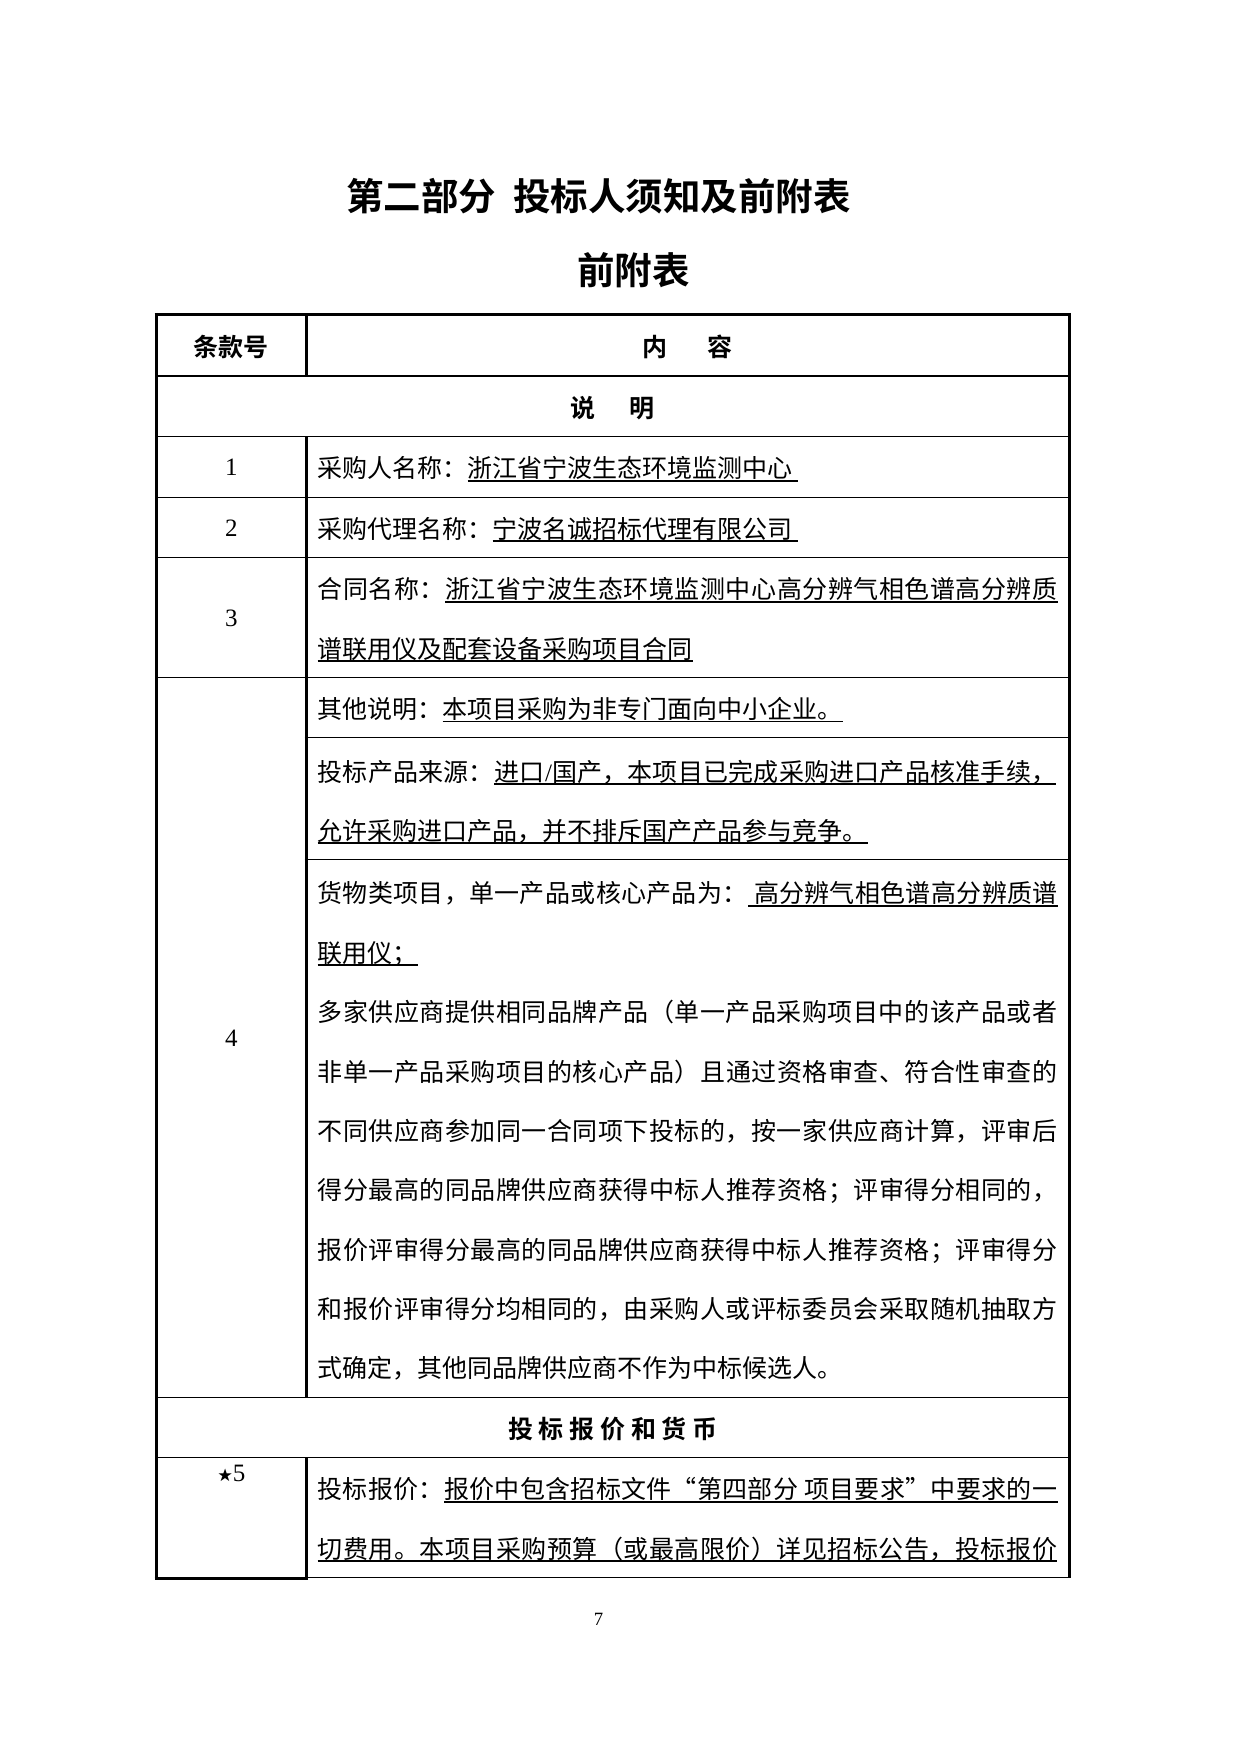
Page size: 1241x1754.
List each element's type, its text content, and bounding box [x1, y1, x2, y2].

table_cell 2 [158, 498, 305, 557]
table_cell 采购代理名称：宁波名诚招标代理有限公司 [308, 498, 1068, 557]
table_cell 投标产品来源：进口/国产，本项目已完成采购进口产品核准手续，允许采购进口产品，并不排斥国产产品参与竞争。 [308, 738, 1068, 859]
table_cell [308, 1458, 1068, 1577]
table_header 条款号 [158, 316, 305, 375]
table_cell 4 [158, 678, 305, 1397]
table_cell 投 标 报 价 和 货 币 [158, 1398, 1068, 1457]
text 前附表 [143, 239, 1073, 298]
table_cell 采购人名称：浙江省宁波生态环境监测中心 [308, 437, 1068, 497]
table_cell 1 [158, 437, 305, 497]
table_cell 3 [158, 558, 305, 677]
table_cell 合同名称：浙江省宁波生态环境监测中心高分辨气相色谱高分辨质谱联用仪及配套设备采购项目合同 [308, 558, 1068, 677]
table_cell 货物类项目，单一产品或核心产品为： 高分辨气相色谱高分辨质谱联用仪； 多家供应商提供相同品牌产品（单一产品采购项目中的该产品或者非单一产品采购项目的核心产品）且通过资格审查、符合性审查的不同供应商参加同一合同项下投标的，按一家供应商计算，评审后得分最高的同品牌供应商获得中标人推荐资格；评审得分相同的，报价评审得分最高的同品牌供应商获得中标人推荐资格；评审得分和报价评审得分均相同的，由采购人或评标委员会采取随机抽取方式确定，其他同品牌供应商不作为中标候选人。 [308, 860, 1068, 1397]
text 第二部分 投标人须知及前附表 [143, 164, 1053, 224]
table_cell 说 明 [158, 377, 1068, 436]
table_cell 其他说明：本项目采购为非专门面向中小企业。 [308, 678, 1068, 737]
table_header 内 容 [308, 316, 1068, 375]
table_cell ★5 [158, 1458, 305, 1577]
